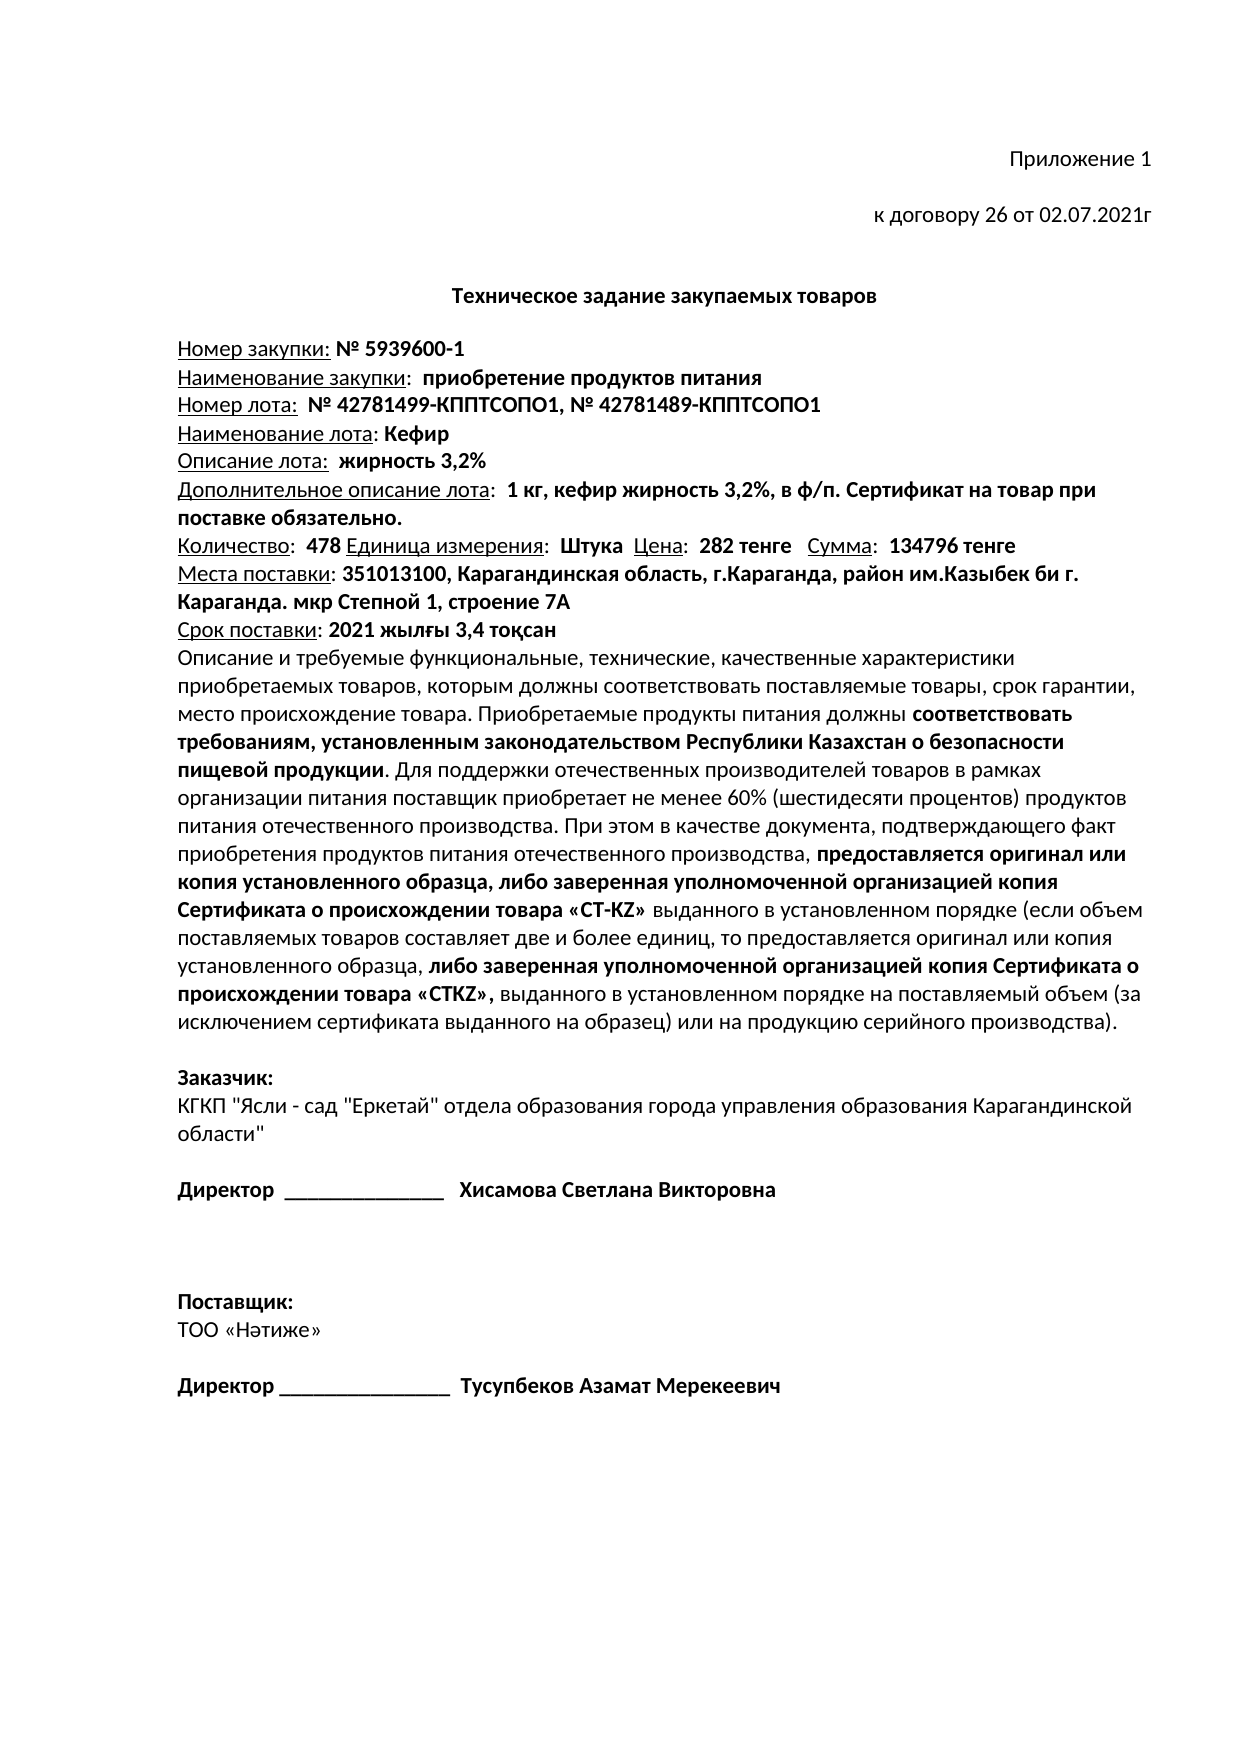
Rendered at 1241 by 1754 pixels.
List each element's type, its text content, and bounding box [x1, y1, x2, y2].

text Описание и требуемые функциональные, технические, качественные характеристики приобретаемых товаров, которым должны соответствовать поставляемые товары, срок гарантии, место происхождение товара. Приобретаемые продукты питания должны соответствовать требованиям, установленным законодательством Республики Казахстан о безопасности пищевой продукции. Для поддержки отечественных производителей товаров в рамках организации питания поставщик приобретает не менее 60% (шестидесяти процентов) продуктов питания отечественного производства. При этом в качестве документа, подтверждающего факт приобретения продуктов питания отечественного производства, предоставляется оригинал или копия установленного образца, либо заверенная уполномоченной организацией копия Сертификата о происхождении товара «СТ-KZ» выданного в установленном порядке (если объем поставляемых товаров составляет две и более единиц, то предоставляется оригинал или копия установленного образца, либо заверенная уполномоченной организацией копия Сертификата о происхождении товара «СТKZ», выданного в установленном порядке на поставляемый объем (за исключением сертификата выданного на образец) или на продукцию серийного производства). [177, 643, 1152, 1035]
text Директор ______________ Хисамова Светлана Викторовна [177, 1175, 1152, 1203]
text Номер закупки: № 5939600-1 [177, 334, 1152, 363]
text Дополнительное описание лота: 1 кг, кефир жирность 3,2%, в ф/п. Сертификат на товар при поставке обязательно. [177, 475, 1152, 531]
text Поставщик: [177, 1287, 1152, 1315]
text Количество: 478 Единица измерения: Штука Цена: 282 тенге Сумма: 134796 тенге [177, 531, 1152, 559]
text Наименование закупки: приобретение продуктов питания [177, 363, 1152, 391]
text Наименование лота: Кефир [177, 419, 1152, 447]
text ТОО «Нәтиже» [177, 1315, 1152, 1343]
text Директор _______________ Тусупбеков Азамат Мерекеевич [177, 1371, 1152, 1399]
text Места поставки: 351013100, Карагандинская область, г.Караганда, район им.Казыбек би г. Караганда. мкр Степной 1, строение 7А [177, 559, 1152, 615]
text Описание лота: жирность 3,2% [177, 447, 1152, 475]
text к договору 26 от 02.07.2021г [177, 201, 1152, 228]
text Техническое задание закупаемых товаров [177, 282, 1152, 309]
text Приложение 1 [177, 144, 1152, 172]
text Заказчик: [177, 1063, 1152, 1091]
text КГКП "Ясли - сад "Еркетай" отдела образования города управления образования Карагандинской области" [177, 1091, 1152, 1147]
text Срок поставки: 2021 жылғы 3,4 тоқсан [177, 615, 1152, 643]
text Номер лота: № 42781499-КППТСОПО1, № 42781489-КППТСОПО1 [177, 391, 1152, 419]
